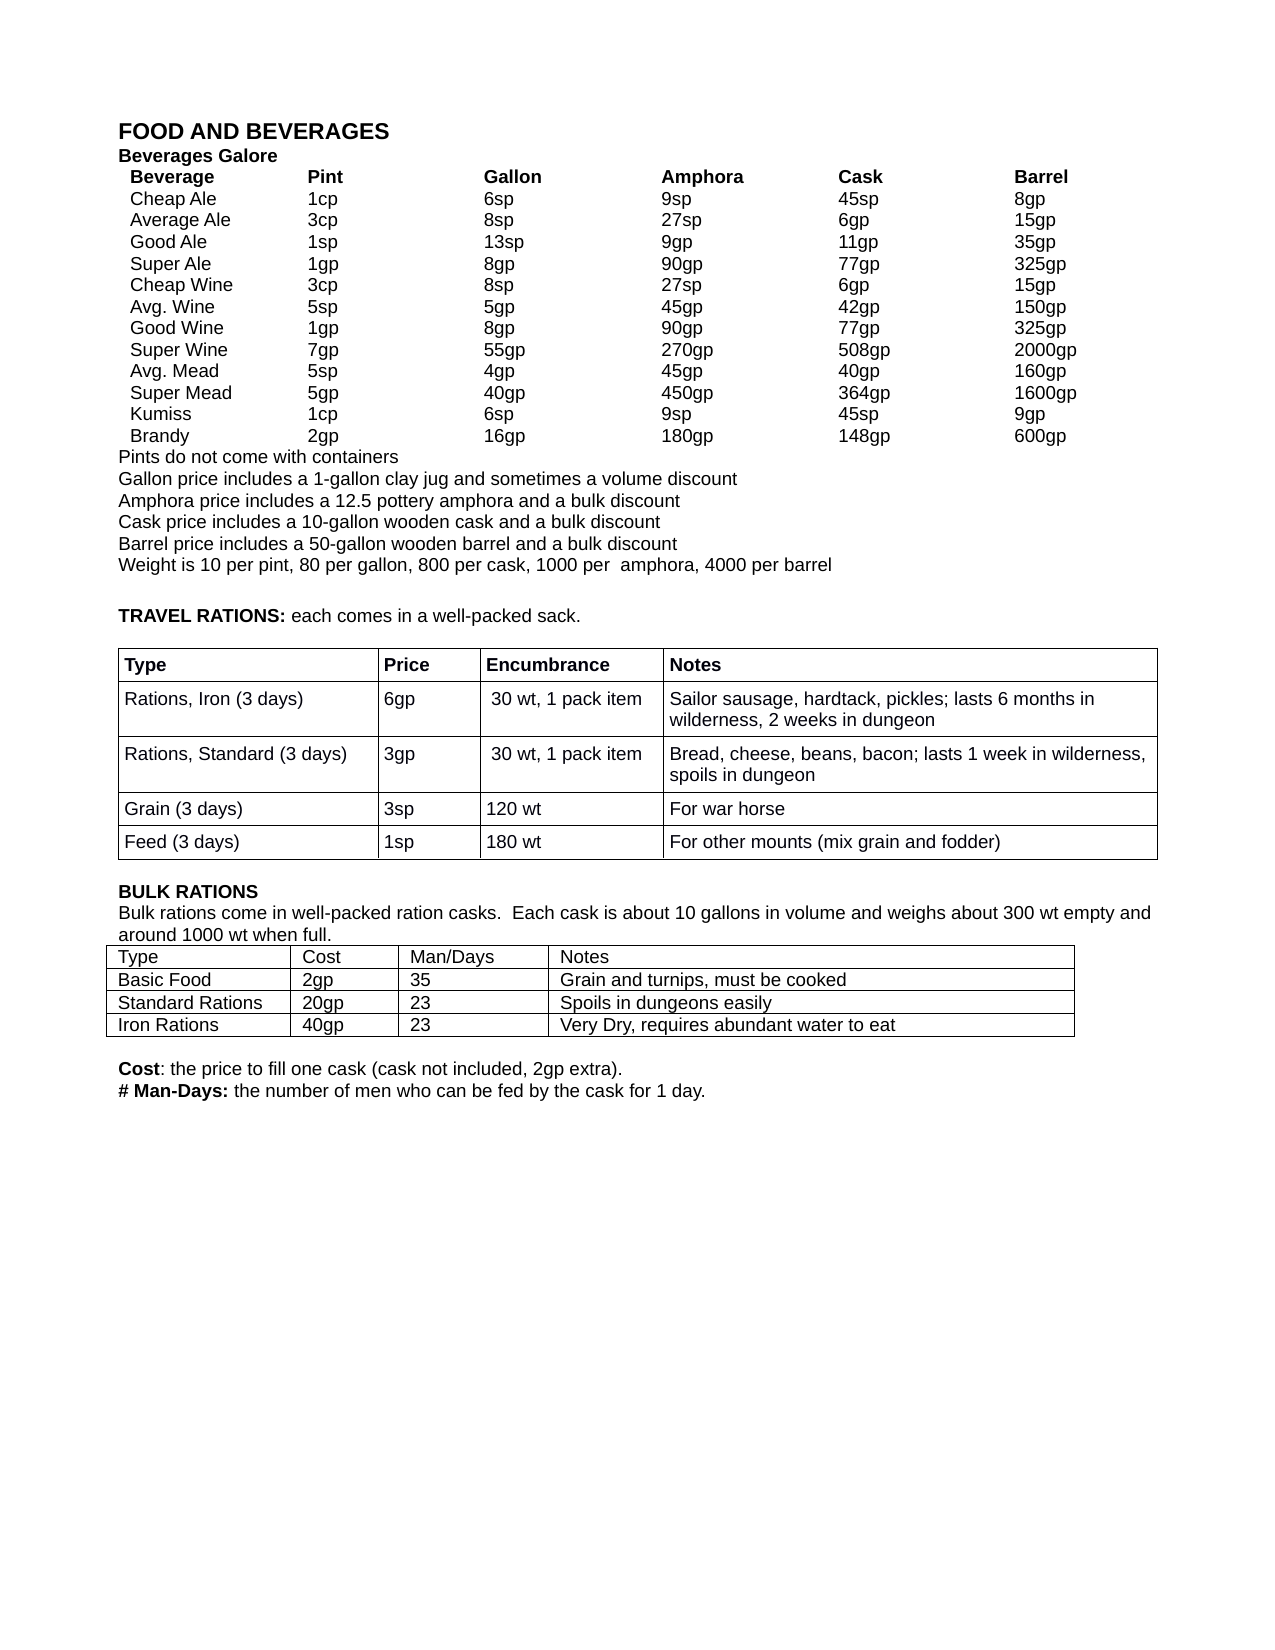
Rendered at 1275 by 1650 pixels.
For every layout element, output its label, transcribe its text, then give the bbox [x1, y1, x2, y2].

table_header Beverage [119, 166, 296, 188]
table_cell 45sp [827, 403, 1003, 425]
table_cell 35 [399, 969, 548, 990]
table_cell 1600gp [1003, 382, 1180, 403]
table_cell 1cp [296, 403, 472, 425]
table_cell 450gp [650, 382, 827, 403]
table_cell Average Ale [119, 209, 296, 231]
table_cell Super Ale [119, 252, 296, 274]
table_header Notes [664, 649, 1157, 681]
table_cell 180gp [650, 425, 827, 446]
table_cell 45sp [827, 188, 1003, 209]
table_cell 9gp [650, 231, 827, 252]
table_header Pint [296, 166, 472, 188]
table_cell 325gp [1003, 252, 1180, 274]
text Cask price includes a 10-gallon wooden cask and a bulk discount [118, 511, 1157, 533]
table_header Cask [827, 166, 1003, 188]
table_header Man/Days [399, 946, 548, 968]
table_cell 55gp [472, 339, 650, 360]
table_cell For war horse [664, 793, 1157, 825]
text Pints do not come with containers [118, 446, 1157, 468]
text # Man-Days: the number of men who can be fed by the cask for 1 day. [118, 1080, 1157, 1101]
table_cell Avg. Wine [119, 295, 296, 317]
text Amphora price includes a 12.5 pottery amphora and a bulk discount [118, 489, 1157, 511]
table_header Price [379, 649, 480, 681]
table_cell 27sp [650, 209, 827, 231]
table_cell Good Ale [119, 231, 296, 252]
table_cell 6sp [472, 188, 650, 209]
table_cell 23 [399, 1014, 548, 1036]
table_header Type [107, 946, 290, 968]
table_cell Good Wine [119, 317, 296, 338]
table_cell Grain (3 days) [119, 793, 378, 825]
table_cell 77gp [827, 317, 1003, 338]
table_cell Rations, Iron (3 days) [119, 682, 378, 736]
table_cell 508gp [827, 339, 1003, 360]
table_cell 1sp [296, 231, 472, 252]
table_cell 9gp [1003, 403, 1180, 425]
table_cell 1gp [296, 317, 472, 338]
table_cell 600gp [1003, 425, 1180, 446]
table_header Type [119, 649, 378, 681]
text Barrel price includes a 50-gallon wooden barrel and a bulk discount [118, 533, 1157, 554]
table_cell 1cp [296, 188, 472, 209]
table_cell 30 wt, 1 pack item [481, 682, 663, 736]
text FOOD AND BEVERAGES [118, 118, 1157, 144]
table_cell 40gp [291, 1014, 398, 1036]
table_cell 3cp [296, 274, 472, 295]
table_cell Super Mead [119, 382, 296, 403]
table_cell Brandy [119, 425, 296, 446]
table_header Barrel [1003, 166, 1180, 188]
table_cell Avg. Mead [119, 360, 296, 382]
table_cell 6gp [379, 682, 480, 736]
table_cell 8gp [1003, 188, 1180, 209]
table_cell Sailor sausage, hardtack, pickles; lasts 6 months in wilderness, 2 weeks in dungeon [664, 682, 1157, 736]
text Beverages Galore [118, 144, 1157, 166]
table_cell Feed (3 days) [119, 826, 378, 858]
table_cell 45gp [650, 295, 827, 317]
table_cell 150gp [1003, 295, 1180, 317]
table_cell 11gp [827, 231, 1003, 252]
table_cell 5sp [296, 295, 472, 317]
table_cell Rations, Standard (3 days) [119, 737, 378, 791]
table_cell 40gp [472, 382, 650, 403]
table_cell 6gp [827, 209, 1003, 231]
table_cell 5gp [296, 382, 472, 403]
table_cell 1gp [296, 252, 472, 274]
table_cell Spoils in dungeons easily [549, 991, 1074, 1013]
table_header Amphora [650, 166, 827, 188]
table_cell 2000gp [1003, 339, 1180, 360]
table_cell 20gp [291, 991, 398, 1013]
table_cell 8sp [472, 274, 650, 295]
table_cell 364gp [827, 382, 1003, 403]
text BULK RATIONS [118, 881, 1157, 902]
table_cell 180 wt [481, 826, 663, 858]
table_cell 35gp [1003, 231, 1180, 252]
table_cell 3sp [379, 793, 480, 825]
table_cell Standard Rations [107, 991, 290, 1013]
table_cell 8gp [472, 317, 650, 338]
table_cell Bread, cheese, beans, bacon; lasts 1 week in wilderness, spoils in dungeon [664, 737, 1157, 791]
table_cell Cheap Ale [119, 188, 296, 209]
table_cell 23 [399, 991, 548, 1013]
table_cell 40gp [827, 360, 1003, 382]
table_cell 148gp [827, 425, 1003, 446]
text Weight is 10 per pint, 80 per gallon, 800 per cask, 1000 per amphora, 4000 per barrel [118, 554, 1157, 576]
table_cell 9sp [650, 403, 827, 425]
table_cell 5gp [472, 295, 650, 317]
table_cell 27sp [650, 274, 827, 295]
table_cell 8sp [472, 209, 650, 231]
table_cell 325gp [1003, 317, 1180, 338]
table_cell 42gp [827, 295, 1003, 317]
table_cell 90gp [650, 317, 827, 338]
table_cell Cheap Wine [119, 274, 296, 295]
table_cell 3gp [379, 737, 480, 791]
table_cell 30 wt, 1 pack item [481, 737, 663, 791]
table_cell 15gp [1003, 274, 1180, 295]
table_cell 160gp [1003, 360, 1180, 382]
table_header Gallon [472, 166, 650, 188]
table_cell Iron Rations [107, 1014, 290, 1036]
table_cell Grain and turnips, must be cooked [549, 969, 1074, 990]
table_header Cost [291, 946, 398, 968]
table_cell 45gp [650, 360, 827, 382]
table_cell 5sp [296, 360, 472, 382]
table_header Notes [549, 946, 1074, 968]
table_cell Super Wine [119, 339, 296, 360]
table_cell 3cp [296, 209, 472, 231]
table_cell 6sp [472, 403, 650, 425]
table_cell 270gp [650, 339, 827, 360]
table_cell For other mounts (mix grain and fodder) [664, 826, 1157, 858]
table_cell 77gp [827, 252, 1003, 274]
table_cell Kumiss [119, 403, 296, 425]
table_cell Basic Food [107, 969, 290, 990]
text Gallon price includes a 1-gallon clay jug and sometimes a volume discount [118, 468, 1157, 489]
table_cell 6gp [827, 274, 1003, 295]
text TRAVEL RATIONS: each comes in a well-packed sack. [118, 604, 1157, 626]
table_cell 4gp [472, 360, 650, 382]
table_cell 16gp [472, 425, 650, 446]
table_header Encumbrance [481, 649, 663, 681]
text Cost: the price to fill one cask (cask not included, 2gp extra). [118, 1058, 1157, 1080]
table_cell 13sp [472, 231, 650, 252]
table_cell 7gp [296, 339, 472, 360]
text Bulk rations come in well-packed ration casks. Each cask is about 10 gallons in volume and weighs about 300 wt empty and around 1000 wt when full. [118, 902, 1157, 945]
table_cell 9sp [650, 188, 827, 209]
table_cell 90gp [650, 252, 827, 274]
table_cell 15gp [1003, 209, 1180, 231]
table_cell 8gp [472, 252, 650, 274]
table_cell Very Dry, requires abundant water to eat [549, 1014, 1074, 1036]
table_cell 2gp [291, 969, 398, 990]
table_cell 2gp [296, 425, 472, 446]
table_cell 120 wt [481, 793, 663, 825]
table_cell 1sp [379, 826, 480, 858]
